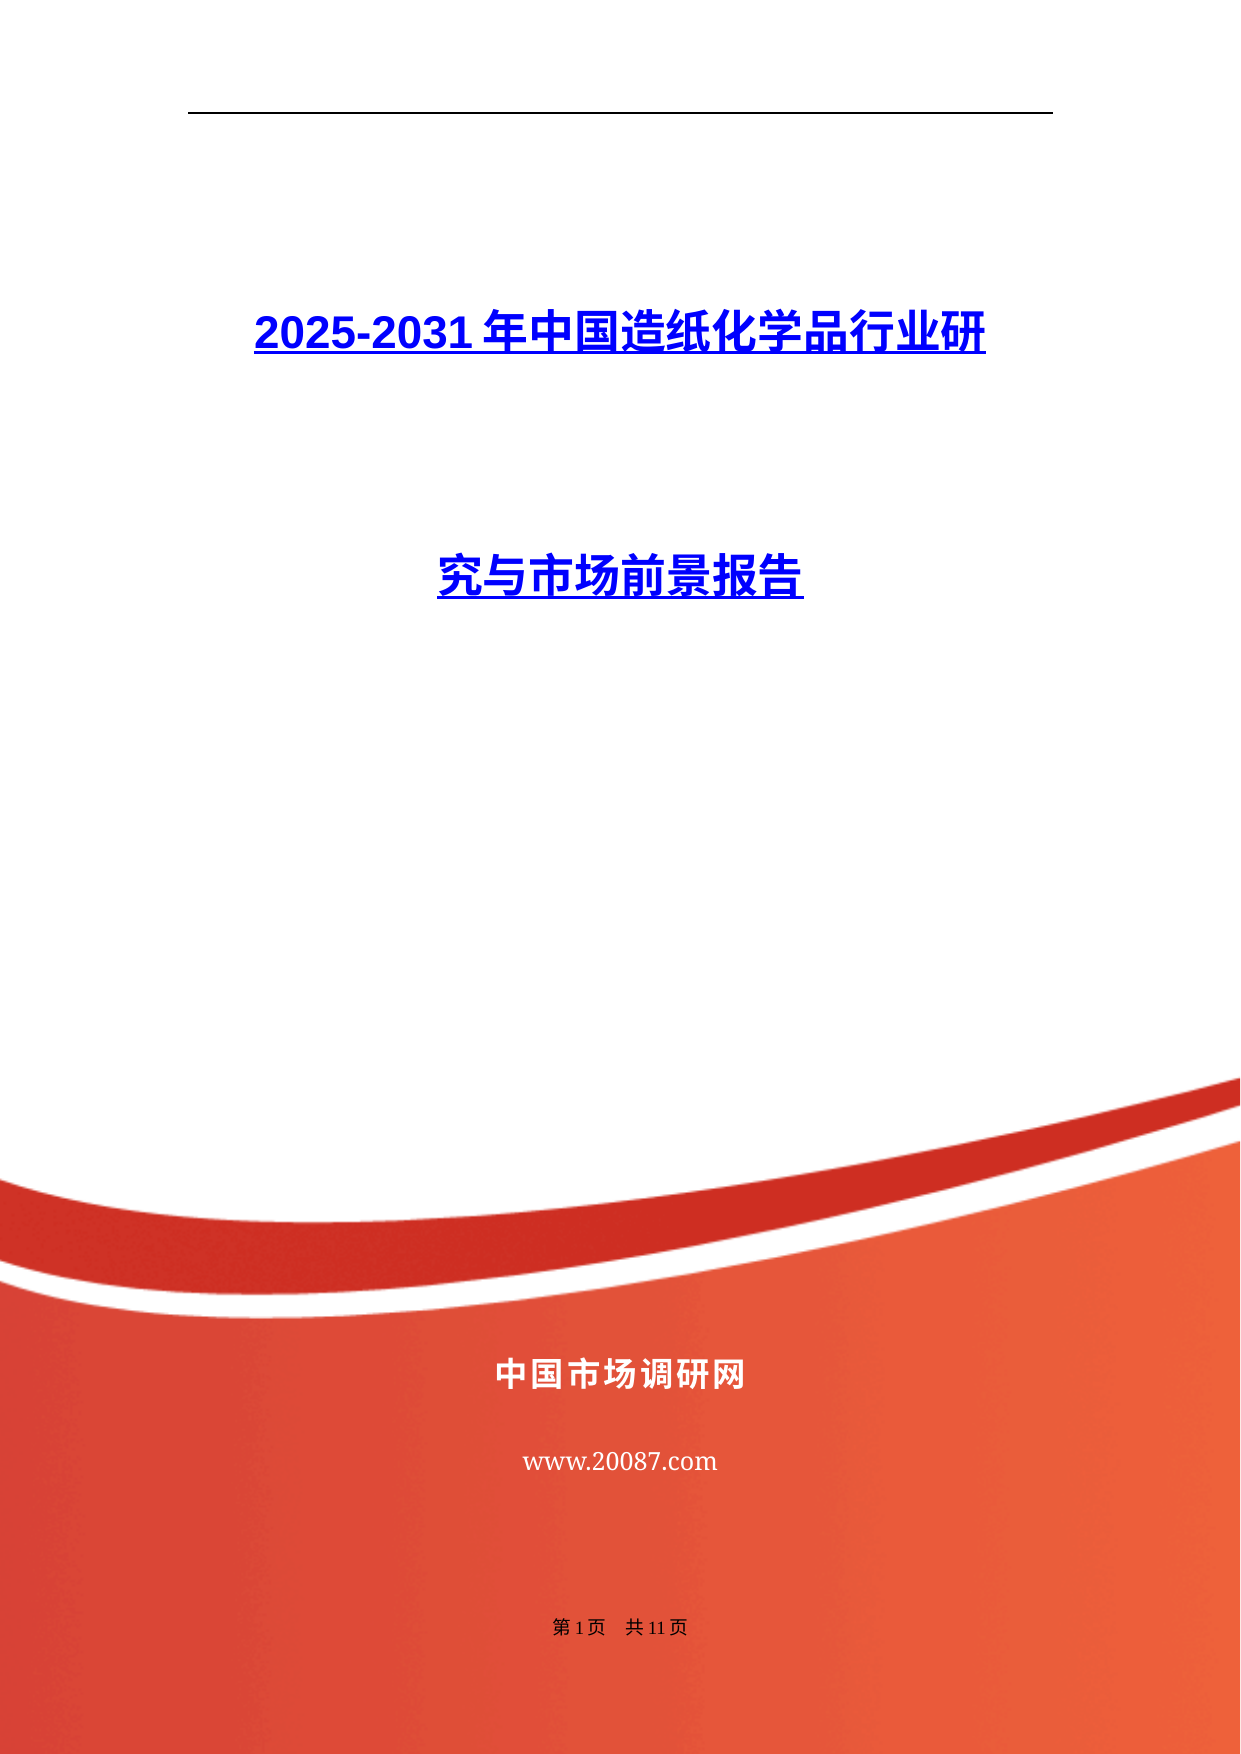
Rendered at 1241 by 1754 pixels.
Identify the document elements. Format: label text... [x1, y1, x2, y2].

picture [0, 1006, 1241, 1754]
subtitle 中国市场调研网 [187, 1339, 1053, 1404]
text www.20087.com [187, 1428, 1053, 1493]
table_header 2025-2031年中国造纸化学品行业研究与市场前景报告 [188, 207, 1053, 773]
